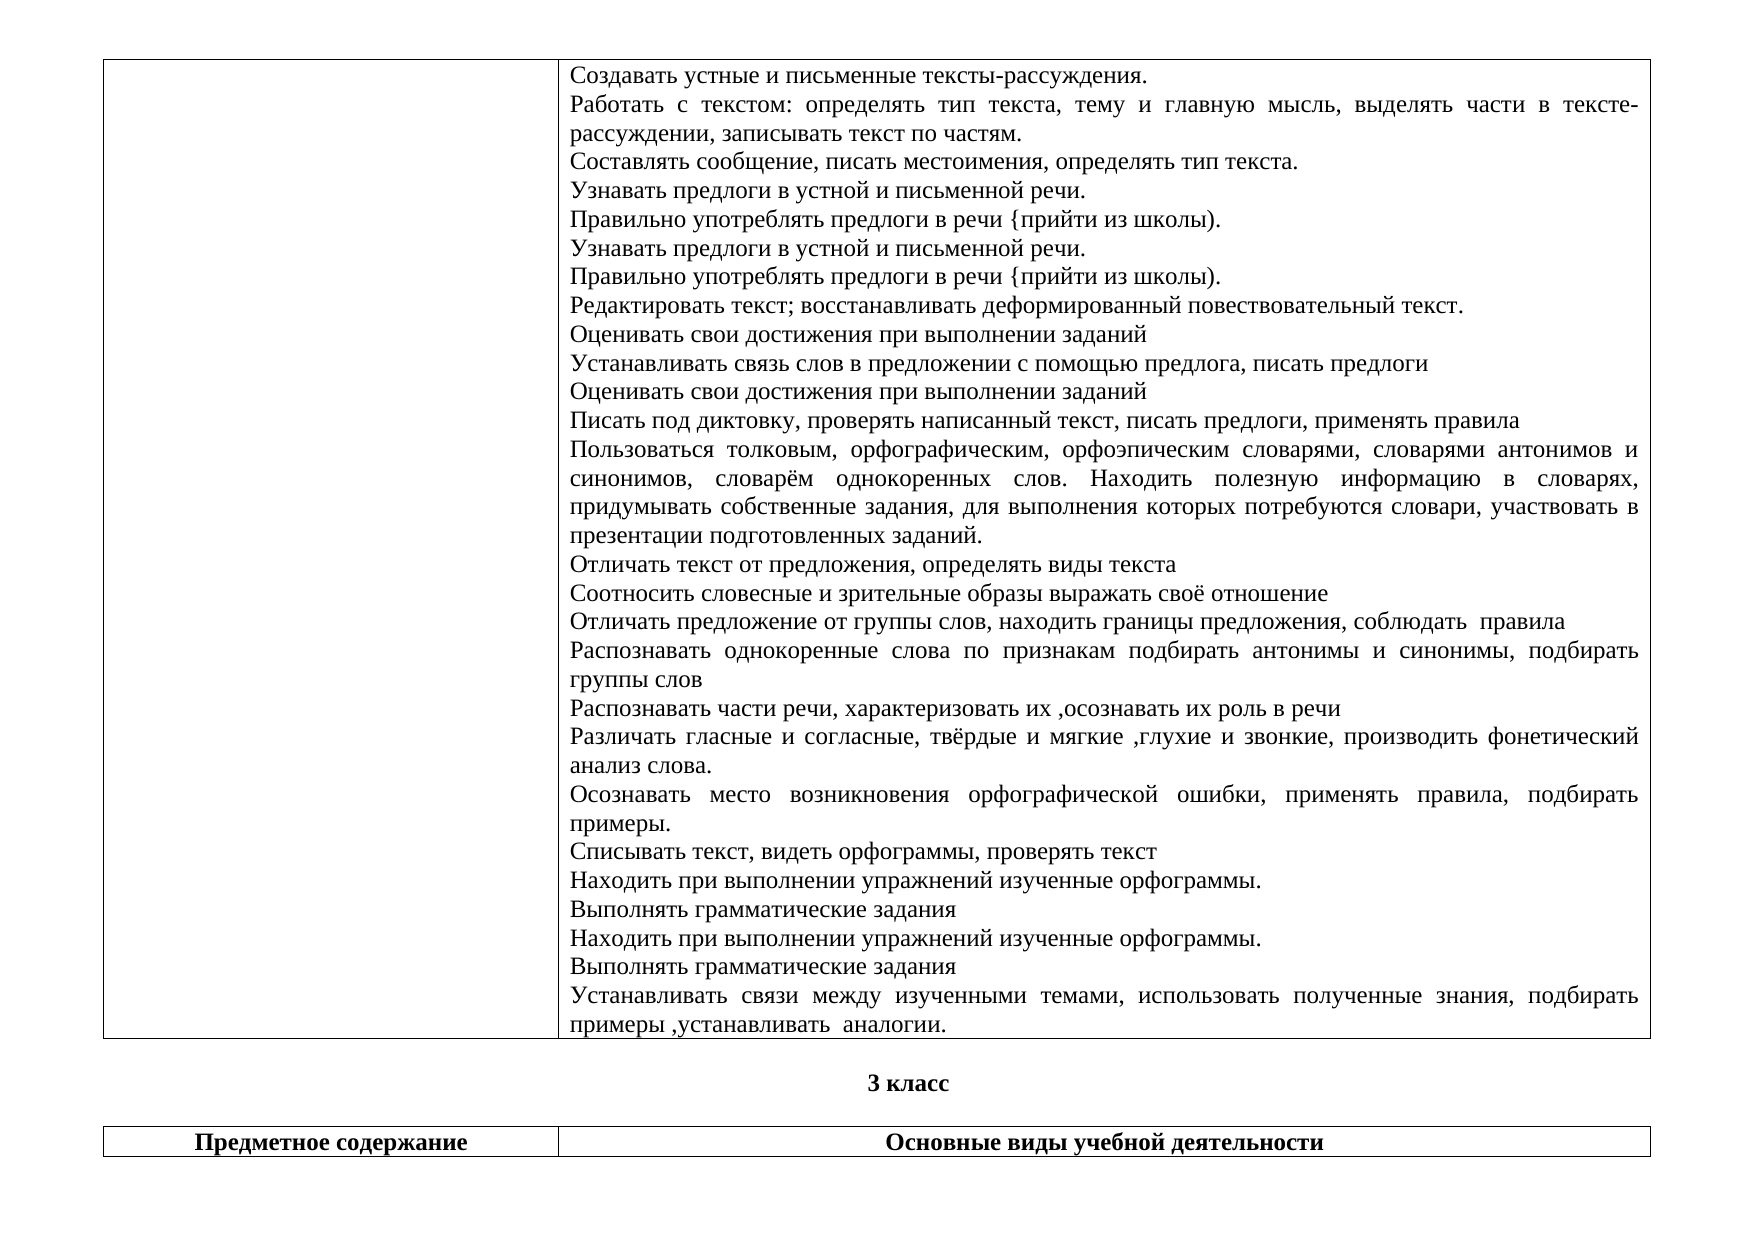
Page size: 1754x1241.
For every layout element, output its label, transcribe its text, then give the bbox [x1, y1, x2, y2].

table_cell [104, 60, 558, 1038]
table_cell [559, 60, 1650, 1038]
table_header Основные виды учебной деятельности [559, 1127, 1650, 1156]
table_header Предметное содержание [104, 1127, 558, 1156]
text 3 класс [103, 1068, 1713, 1097]
